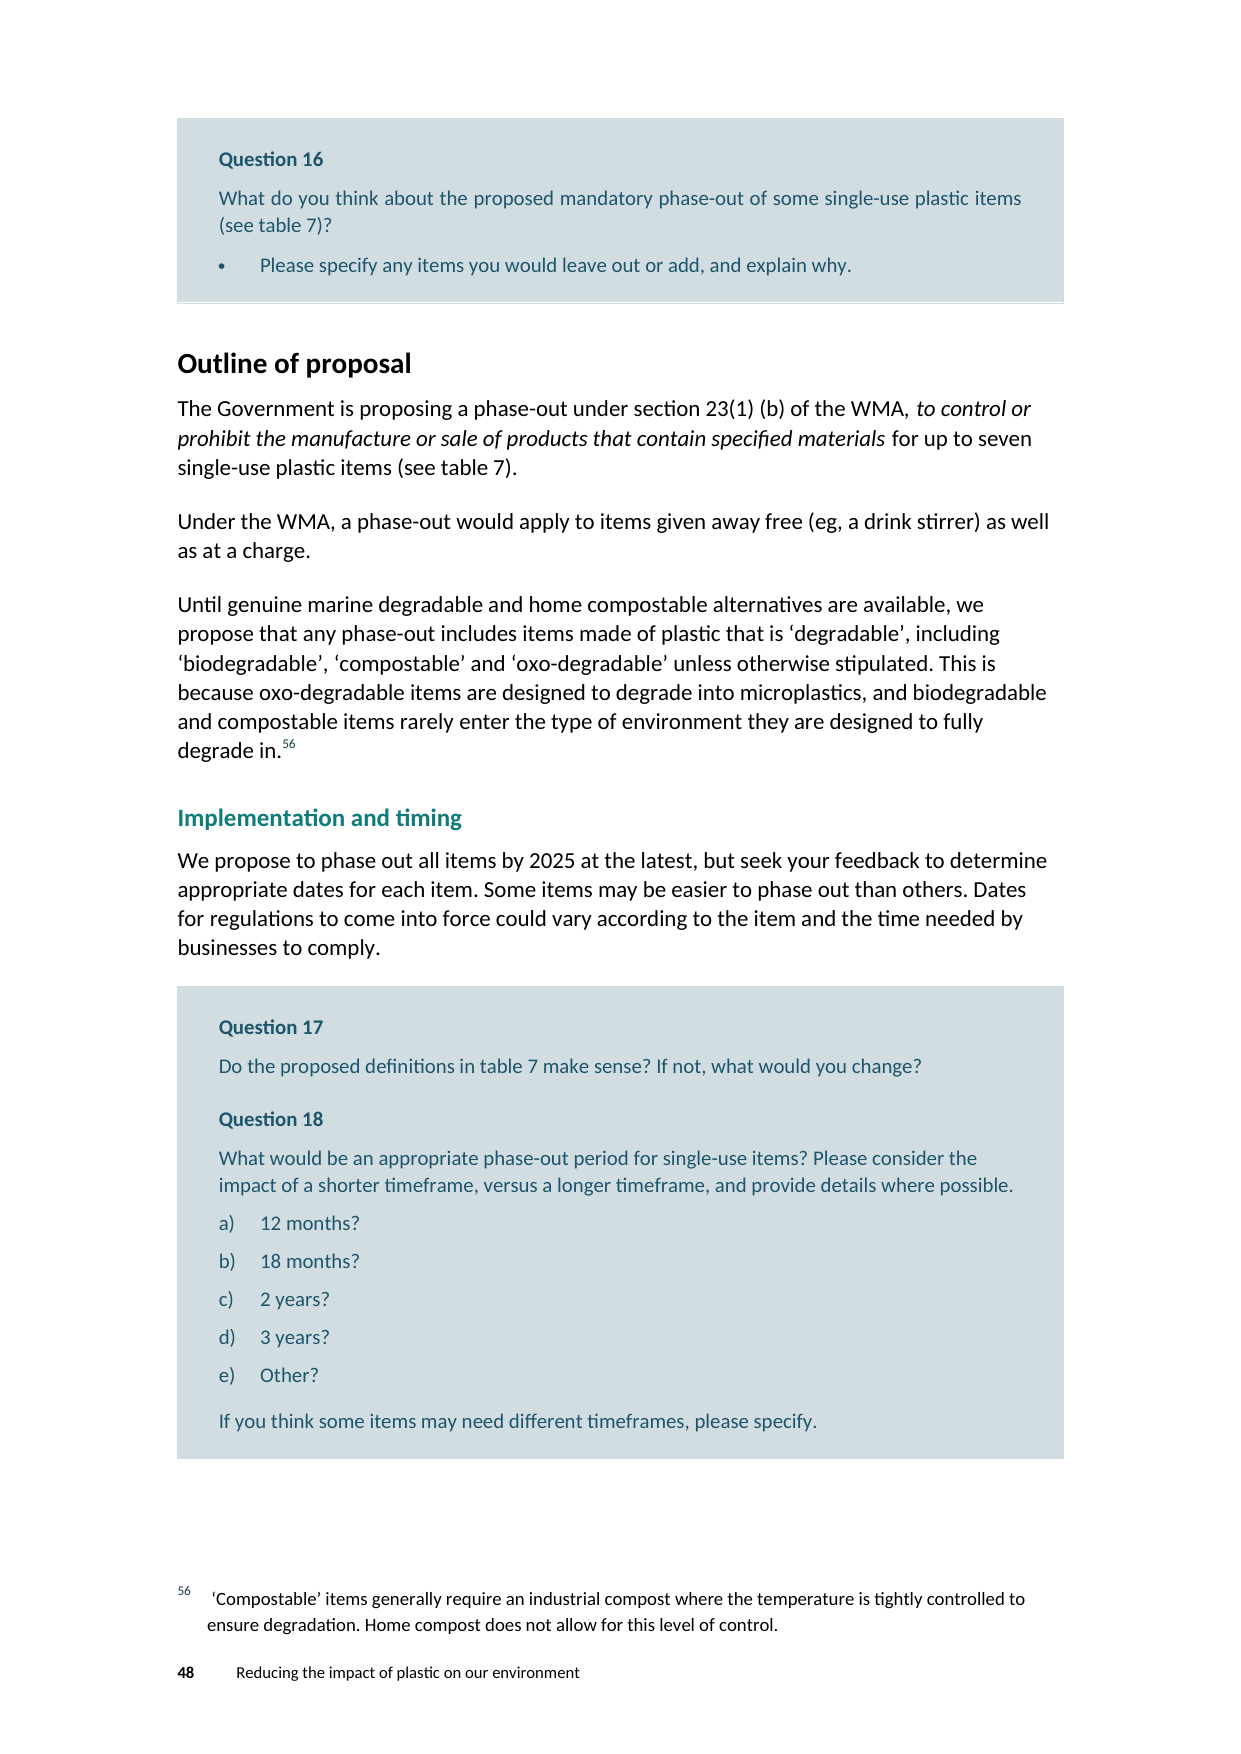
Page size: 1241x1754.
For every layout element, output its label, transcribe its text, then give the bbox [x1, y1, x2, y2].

table_header Question 17 Do the proposed definitions in table 7 make sense? If not, what would you change? Question 18 What would be an appropriate phase-out period for single-use items? Please consider the impact of a shorter timeframe, versus a longer timeframe, and provide details where possible. 12 months? 18 months? 2 years? 3 years? Other? If you think some items may need different timeframes, please specify. [178, 988, 1063, 1458]
text Under the WMA, a phase-out would apply to items given away free (eg, a drink stirrer) as well as at a charge. [177, 506, 1063, 564]
text We propose to phase out all items by 2025 at the latest, but seek your feedback to determine appropriate dates for each item. Some items may be easier to phase out than others. Dates for regulations to come into force could vary according to the item and the time needed by businesses to comply. [177, 845, 1063, 961]
table_header Question 16 What do you think about the proposed mandatory phase-out of some single-use plastic items (see table 7)? Please specify any items you would leave out or add, and explain why. [178, 119, 1063, 302]
text Until genuine marine degradable and home compostable alternatives are available, we propose that any phase-out includes items made of plastic that is ‘degradable’, including ‘biodegradable’, ‘compostable’ and ‘oxo-degradable’ unless otherwise stipulated. This is because oxo-degradable items are designed to degrade into microplastics, and biodegradable and compostable items rarely enter the type of environment they are designed to fully degrade in. [177, 589, 1063, 764]
subtitle Implementation and timing [177, 802, 1063, 832]
text The Government is proposing a phase-out under section 23(1) (b) of the WMA, to control or prohibit the manufacture or sale of products that contain specified materials for up to seven single-use plastic items (see table 7). [177, 393, 1063, 481]
subtitle Outline of proposal [177, 345, 1063, 381]
